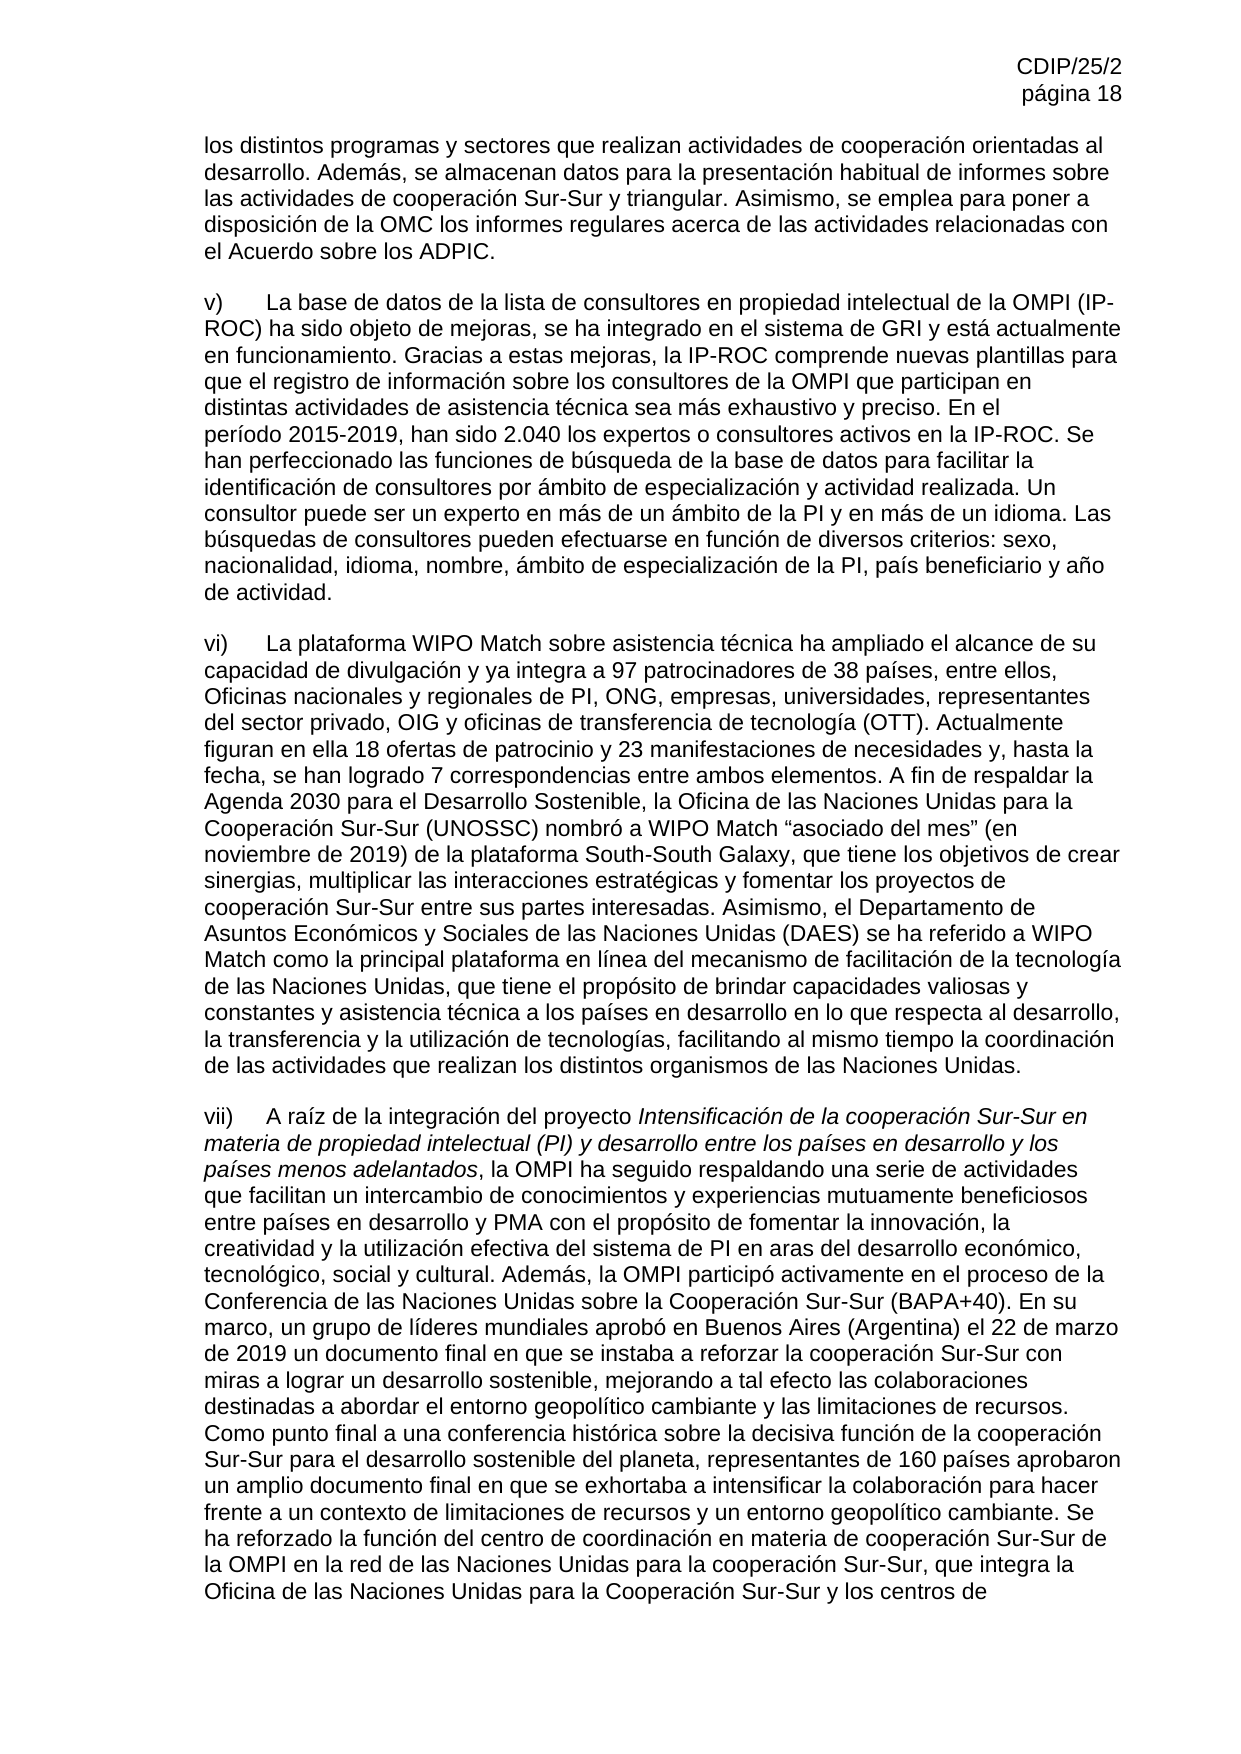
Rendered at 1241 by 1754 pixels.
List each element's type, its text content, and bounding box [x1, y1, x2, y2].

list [204, 132, 1122, 264]
list La plataforma WIPO Match sobre asistencia técnica ha ampliado el alcance de su capacidad de divulgación y ya integra a 97 patrocinadores de 38 países, entre ellos, Oficinas nacionales y regionales de PI, ONG, empresas, universidades, representantes del sector privado, OIG y oficinas de transferencia de tecnología (OTT). Actualmente figuran en ella 18 ofertas de patrocinio y 23 manifestaciones de necesidades y, hasta la fecha, se han logrado 7 correspondencias entre ambos elementos. A fin de respaldar la Agenda 2030 para el Desarrollo Sostenible, la Oficina de las Naciones Unidas para la Cooperación Sur-Sur (UNOSSC) nombró a WIPO Match “asociado del mes” (en noviembre de 2019) de la plataforma South-South Galaxy, que tiene los objetivos de crear sinergias, multiplicar las interacciones estratégicas y fomentar los proyectos de cooperación Sur-Sur entre sus partes interesadas. Asimismo, el Departamento de Asuntos Económicos y Sociales de las Naciones Unidas (DAES) se ha referido a WIPO Match como la principal plataforma en línea del mecanismo de facilitación de la tecnología de las Naciones Unidas, que tiene el propósito de brindar capacidades valiosas y constantes y asistencia técnica a los países en desarrollo en lo que respecta al desarrollo, la transferencia y la utilización de tecnologías, facilitando al mismo tiempo la coordinación de las actividades que realizan los distintos organismos de las Naciones Unidas. [204, 630, 1122, 1078]
list La base de datos de la lista de consultores en propiedad intelectual de la OMPI (IP-ROC) ha sido objeto de mejoras, se ha integrado en el sistema de GRI y está actualmente en funcionamiento. Gracias a estas mejoras, la IP-ROC comprende nuevas plantillas para que el registro de información sobre los consultores de la OMPI que participan en distintas actividades de asistencia técnica sea más exhaustivo y preciso. En el período 2015-2019, han sido 2.040 los expertos o consultores activos en la IP-ROC. Se han perfeccionado las funciones de búsqueda de la base de datos para facilitar la identificación de consultores por ámbito de especialización y actividad realizada. Un consultor puede ser un experto en más de un ámbito de la PI y en más de un idioma. Las búsquedas de consultores pueden efectuarse en función de diversos criterios: sexo, nacionalidad, idioma, nombre, ámbito de especialización de la PI, país beneficiario y año de actividad. [204, 289, 1122, 605]
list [204, 1103, 1122, 1604]
